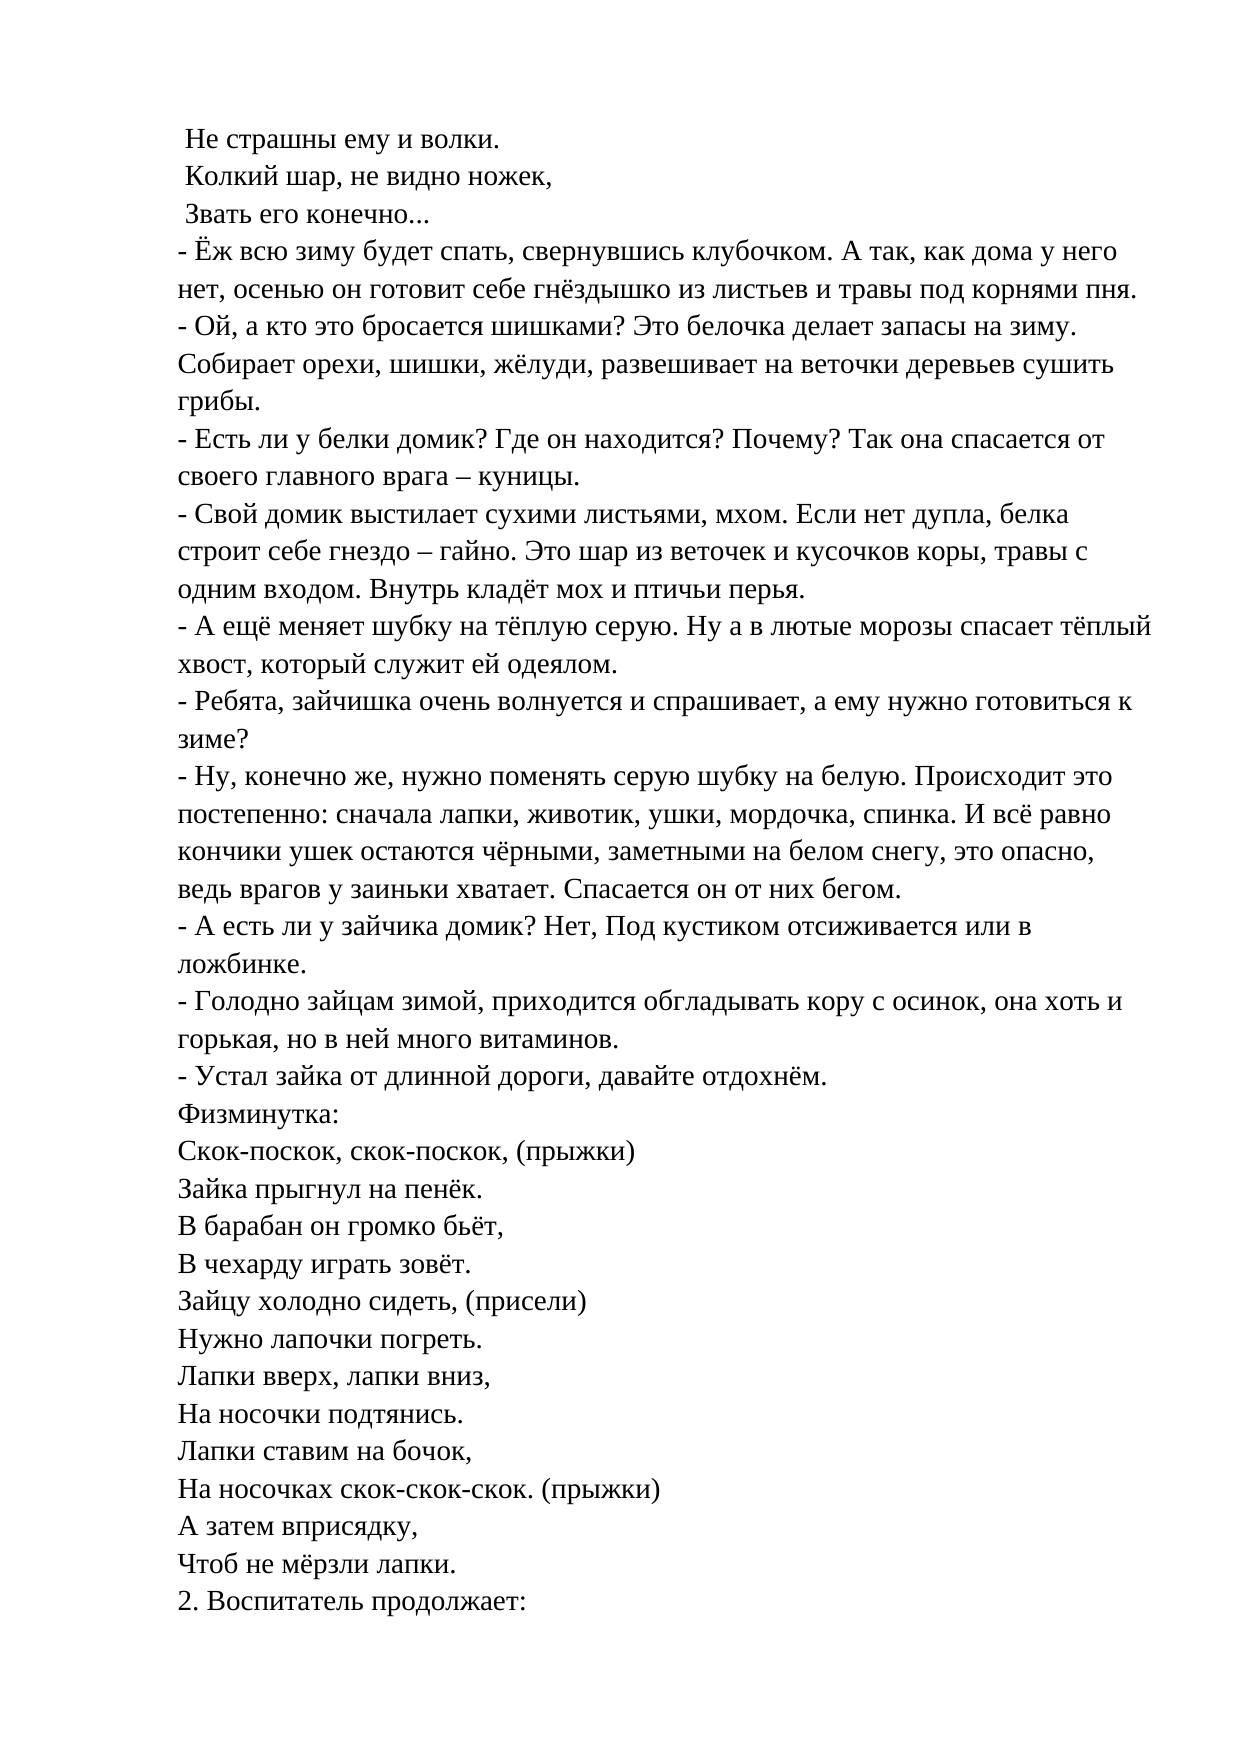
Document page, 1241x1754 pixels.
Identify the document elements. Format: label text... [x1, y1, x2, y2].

text Чтоб не мёрзли лапки. [118, 1543, 1181, 1581]
text На носочки подтянись. [118, 1393, 1181, 1431]
text Скок-поскок, скок-поскок, (прыжки) [118, 1131, 1181, 1168]
text Колкий шар, не видно ножек, [118, 156, 1181, 193]
text Лапки ставим на бочок, [118, 1431, 1181, 1468]
text - Есть ли у белки домик? Где он находится? Почему? Так она спасается от [118, 418, 1181, 456]
text зиме? [118, 718, 1181, 756]
text ложбинке. [118, 943, 1181, 981]
text нет, осенью он готовит себе гнёздышко из листьев и травы под корнями пня. [118, 268, 1181, 306]
text строит себе гнездо – гайно. Это шар из веточек и кусочков коры, травы с [118, 531, 1181, 568]
text - А ещё меняет шубку на тёплую серую. Ну а в лютые морозы спасает тёплый [118, 606, 1181, 643]
text На носочках скок-скок-скок. (прыжки) [118, 1468, 1181, 1506]
text Не страшны ему и волки. [118, 118, 1181, 156]
text - Ребята, зайчишка очень волнуется и спрашивает, а ему нужно готовиться к [118, 681, 1181, 718]
text - Голодно зайцам зимой, приходится обгладывать кору с осинок, она хоть и [118, 981, 1181, 1018]
text Зайка прыгнул на пенёк. [118, 1168, 1181, 1206]
text горькая, но в ней много витаминов. [118, 1018, 1181, 1056]
text Нужно лапочки погреть. [118, 1318, 1181, 1356]
text В барабан он громко бьёт, [118, 1206, 1181, 1243]
text ведь врагов у заиньки хватает. Спасается он от них бегом. [118, 868, 1181, 906]
text Собирает орехи, шишки, жёлуди, развешивает на веточки деревьев сушить [118, 343, 1181, 381]
text - Свой домик выстилает сухими листьями, мхом. Если нет дупла, белка [118, 493, 1181, 531]
text 2. Воспитатель продолжает: [118, 1581, 1181, 1618]
text - Ёж всю зиму будет спать, свернувшись клубочком. А так, как дома у него [118, 231, 1181, 268]
text постепенно: сначала лапки, животик, ушки, мордочка, спинка. И всё равно [118, 793, 1181, 831]
text - А есть ли у зайчика домик? Нет, Под кустиком отсиживается или в [118, 906, 1181, 943]
text А затем вприсядку, [118, 1506, 1181, 1543]
text своего главного врага – куницы. [118, 456, 1181, 493]
text Физминутка: [118, 1093, 1181, 1131]
text - Ой, а кто это бросается шишками? Это белочка делает запасы на зиму. [118, 306, 1181, 343]
text грибы. [118, 381, 1181, 418]
text В чехарду играть зовёт. [118, 1243, 1181, 1281]
text хвост, который служит ей одеялом. [118, 643, 1181, 681]
text Зайцу холодно сидеть, (присели) [118, 1281, 1181, 1318]
text кончики ушек остаются чёрными, заметными на белом снегу, это опасно, [118, 831, 1181, 868]
text - Ну, конечно же, нужно поменять серую шубку на белую. Происходит это [118, 756, 1181, 793]
text одним входом. Внутрь кладёт мох и птичьи перья. [118, 568, 1181, 606]
text Звать его конечно... [118, 193, 1181, 231]
text Лапки вверх, лапки вниз, [118, 1356, 1181, 1393]
text - Устал зайка от длинной дороги, давайте отдохнём. [118, 1056, 1181, 1093]
